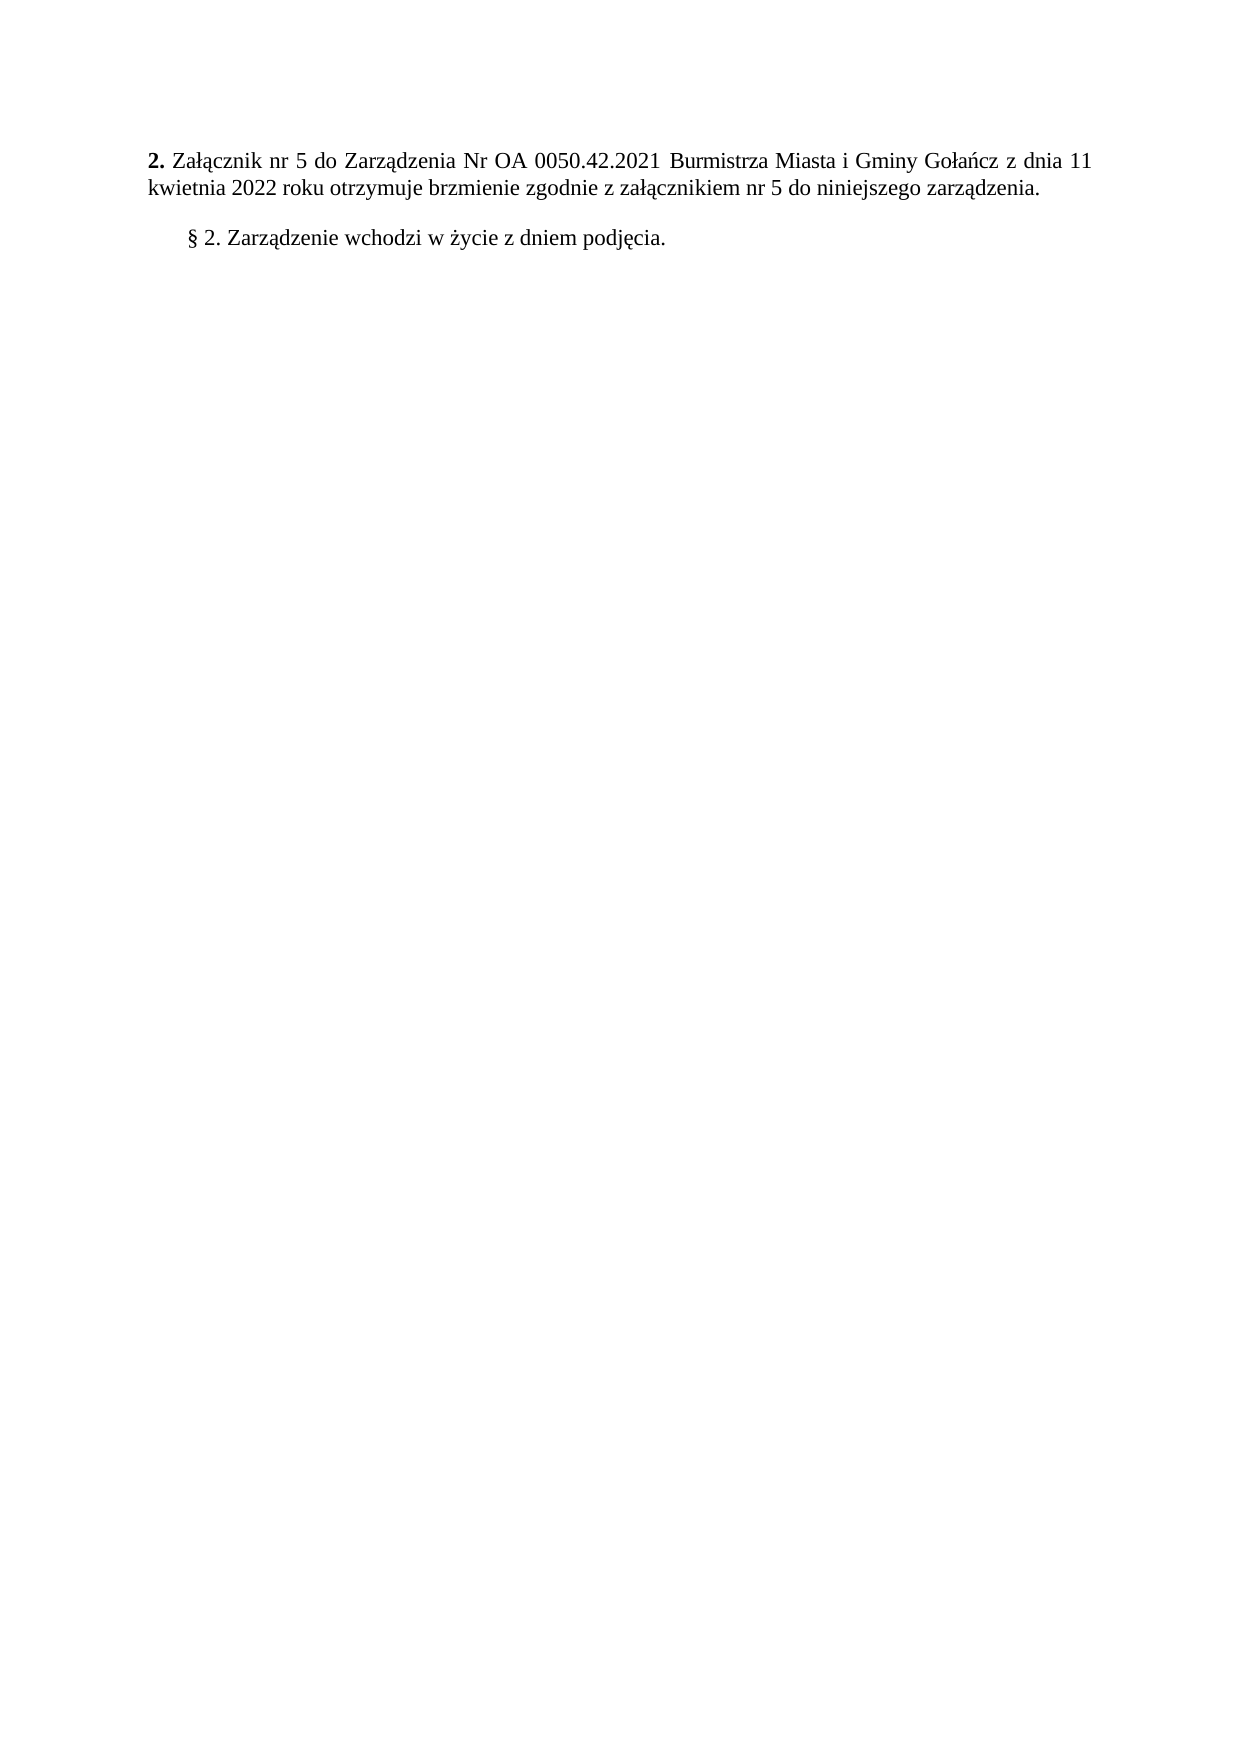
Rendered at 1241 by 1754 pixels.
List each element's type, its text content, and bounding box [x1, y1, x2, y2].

text 2. Załącznik nr 5 do Zarządzenia Nr OA 0050.42.2021 Burmistrza Miasta i Gminy Gołańcz z dnia 11 kwietnia 2022 roku otrzymuje brzmienie zgodnie z załącznikiem nr 5 do niniejszego zarządzenia. [148, 148, 1093, 200]
text § 2. Zarządzenie wchodzi w życie z dniem podjęcia. [187, 225, 1093, 250]
